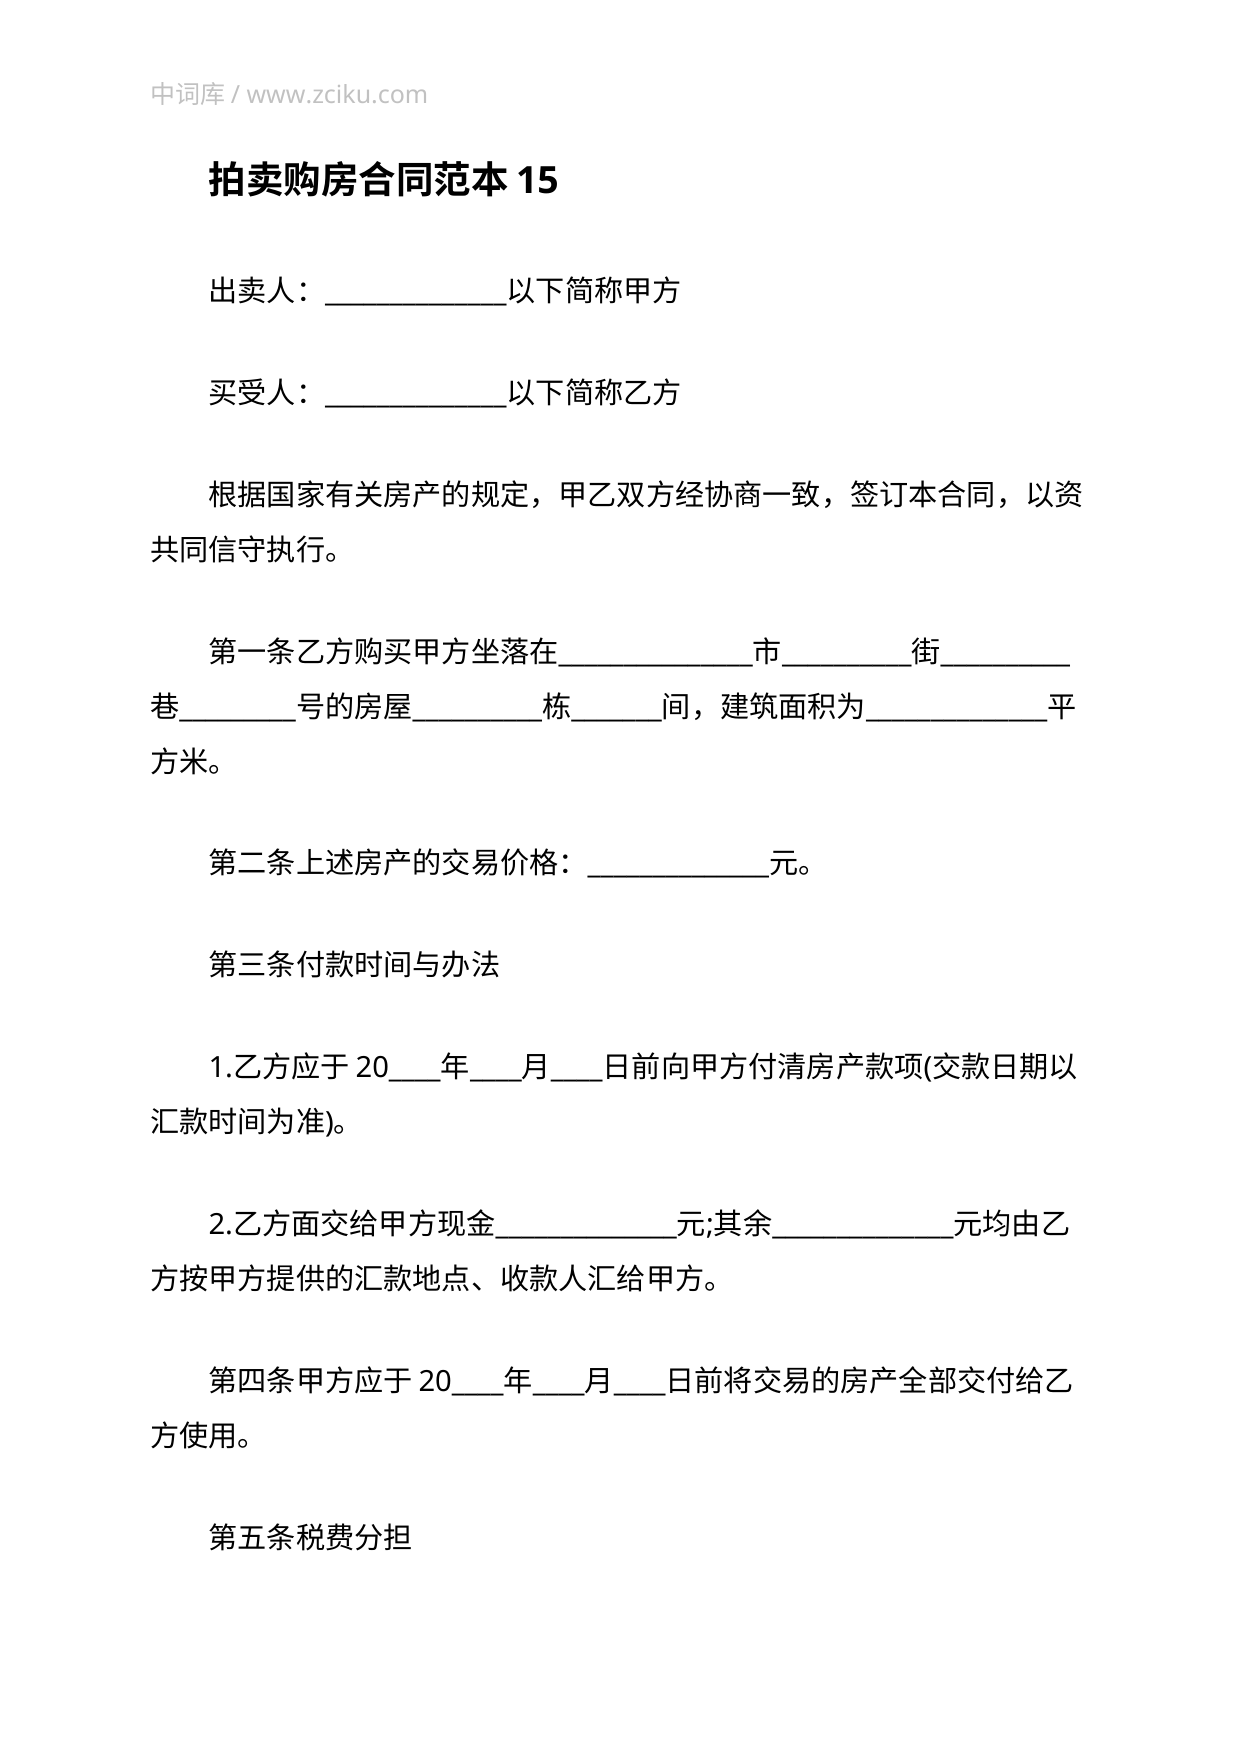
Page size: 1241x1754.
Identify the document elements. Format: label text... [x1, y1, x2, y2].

text 1.乙方应于20____年____月____日前向甲方付清房产款项(交款日期以汇款时间为准)。 [150, 1044, 1090, 1141]
text 第四条甲方应于20____年____月____日前将交易的房产全部交付给乙方使用。 [150, 1357, 1090, 1455]
text 第三条付款时间与办法 [150, 942, 1090, 984]
text 拍卖购房合同范本15 [150, 150, 1090, 204]
text 根据国家有关房产的规定，甲乙双方经协商一致，签订本合同，以资共同信守执行。 [150, 472, 1090, 569]
text 第五条税费分担 [150, 1514, 1090, 1557]
text 2.乙方面交给甲方现金______________元;其余______________元均由乙方按甲方提供的汇款地点、收款人汇给甲方。 [150, 1201, 1090, 1298]
text 第一条乙方购买甲方坐落在_______________市__________街__________巷_________号的房屋__________栋_______间，建筑面积为______________平方米。 [150, 628, 1090, 781]
text 第二条上述房产的交易价格：______________元。 [150, 840, 1090, 882]
text 买受人：______________以下简称乙方 [150, 369, 1090, 412]
text 出卖人：______________以下简称甲方 [150, 268, 1090, 310]
